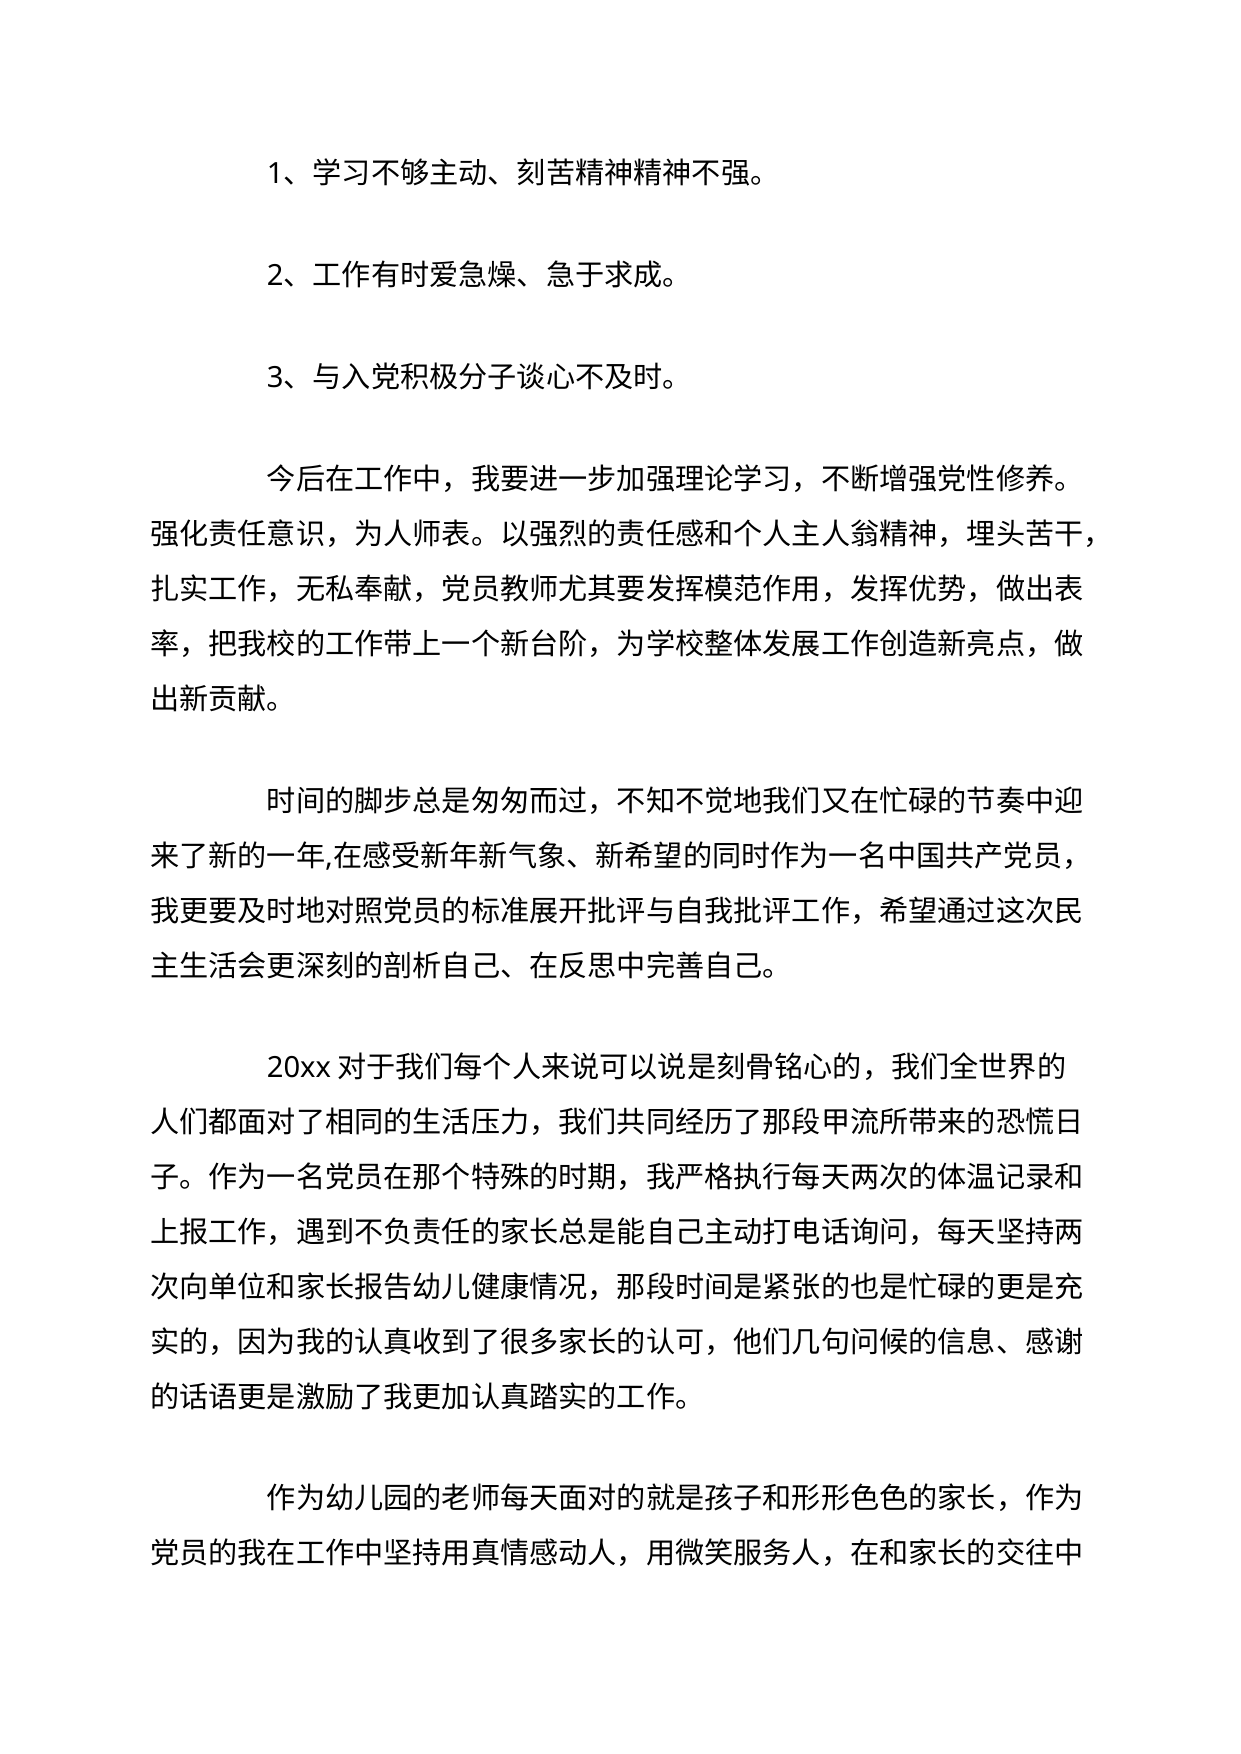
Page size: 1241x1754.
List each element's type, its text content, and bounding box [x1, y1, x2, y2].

text 时间的脚步总是匆匆而过，不知不觉地我们又在忙碌的节奏中迎来了新的一年,在感受新年新气象、新希望的同时作为一名中国共产党员，我更要及时地对照党员的标准展开批评与自我批评工作，希望通过这次民主生活会更深刻的剖析自己、在反思中完善自己。 [150, 777, 1090, 984]
text 20xx对于我们每个人来说可以说是刻骨铭心的，我们全世界的人们都面对了相同的生活压力，我们共同经历了那段甲流所带来的恐慌日子。作为一名党员在那个特殊的时期，我严格执行每天两次的体温记录和上报工作，遇到不负责任的家长总是能自己主动打电话询问，每天坚持两次向单位和家长报告幼儿健康情况，那段时间是紧张的也是忙碌的更是充实的，因为我的认真收到了很多家长的认可，他们几句问候的信息、感谢的话语更是激励了我更加认真踏实的工作。 [150, 1044, 1090, 1416]
text 3、与入党积极分子谈心不及时。 [150, 354, 1090, 396]
text 今后在工作中，我要进一步加强理论学习，不断增强党性修养。强化责任意识，为人师表。以强烈的责任感和个人主人翁精神，埋头苦干，扎实工作，无私奉献，党员教师尤其要发挥模范作用，发挥优势，做出表率，把我校的工作带上一个新台阶，为学校整体发展工作创造新亮点，做出新贡献。 [150, 456, 1090, 718]
text 1、学习不够主动、刻苦精神精神不强。 [150, 150, 1090, 192]
text 2、工作有时爱急燥、急于求成。 [150, 252, 1090, 294]
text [150, 1475, 1090, 1572]
